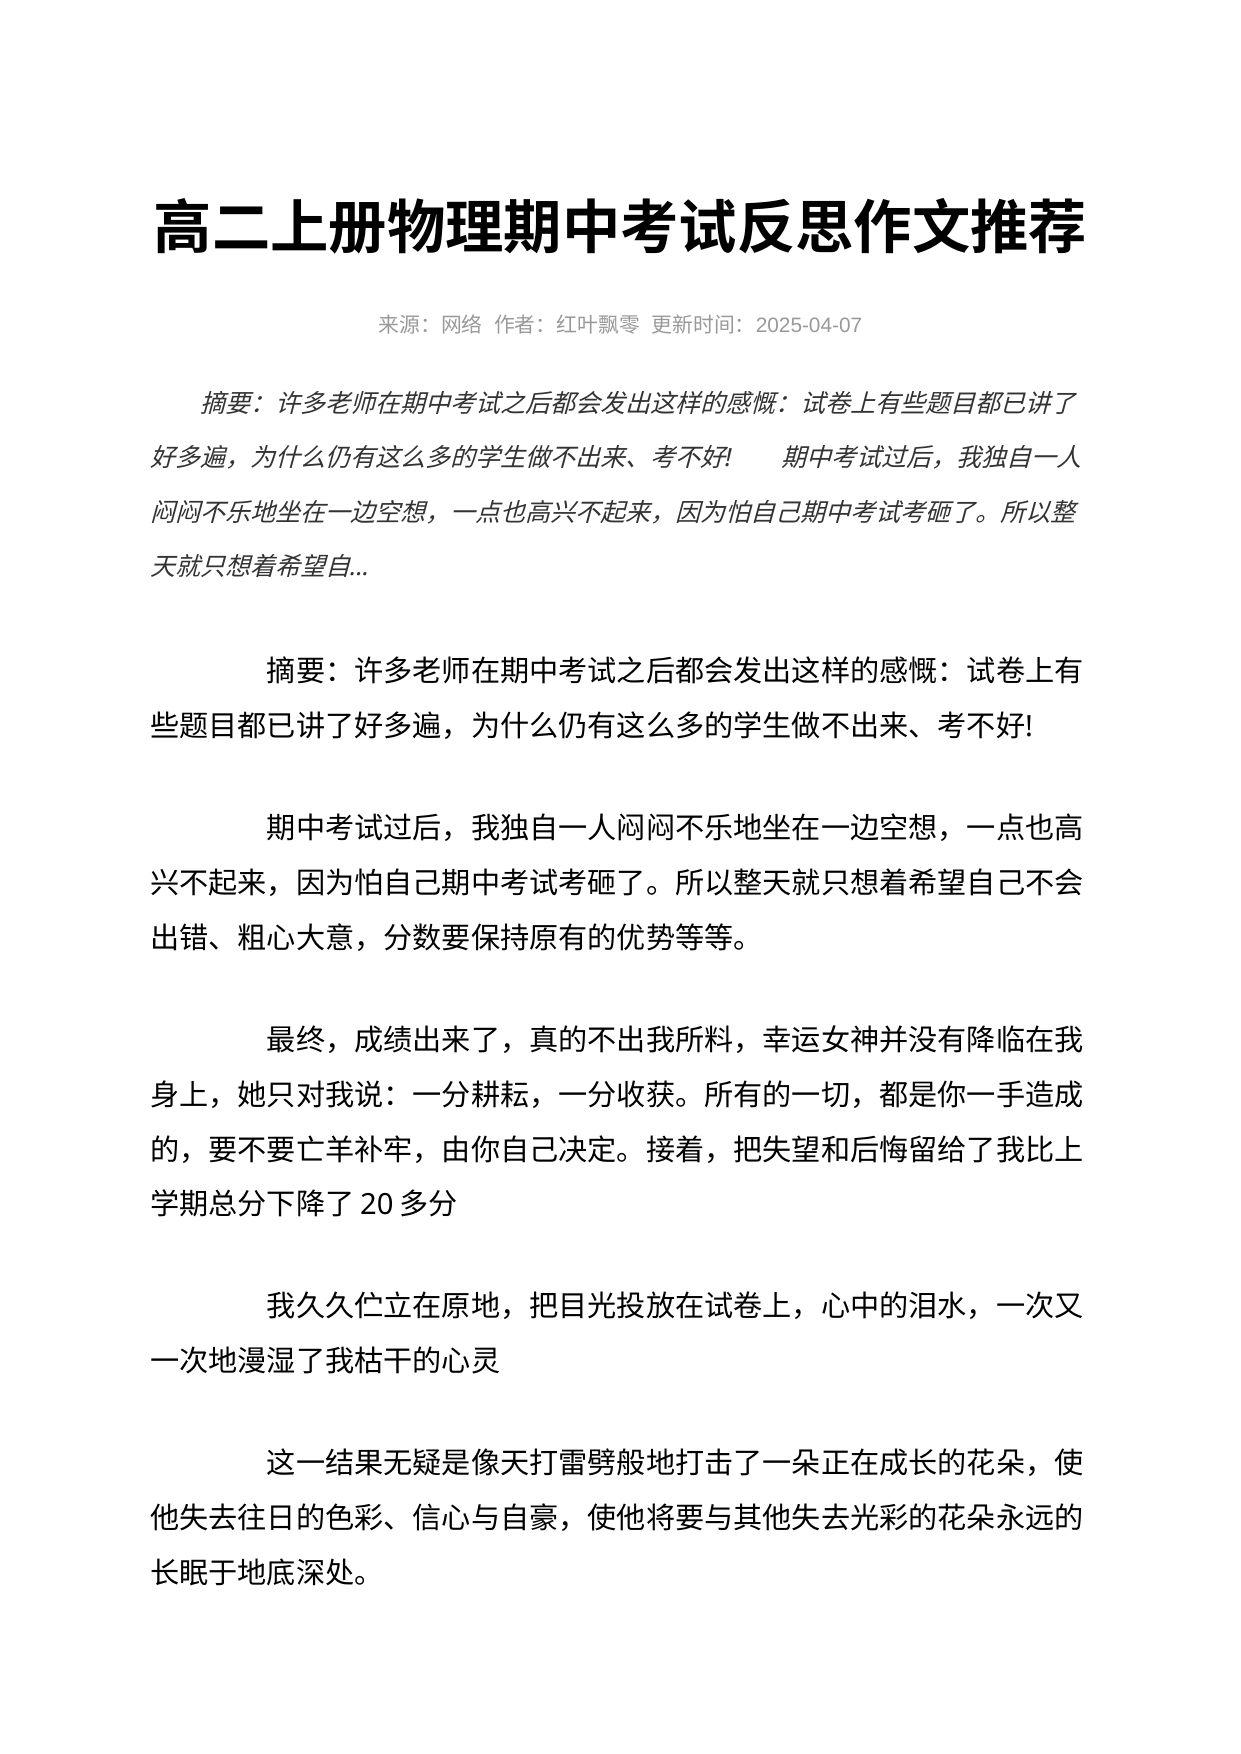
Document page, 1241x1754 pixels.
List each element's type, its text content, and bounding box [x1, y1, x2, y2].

text 摘要：许多老师在期中考试之后都会发出这样的感慨：试卷上有些题目都已讲了好多遍，为什么仍有这么多的学生做不出来、考不好! 期中考试过后，我独自一人闷闷不乐地坐在一边空想，一点也高兴不起来，因为怕自己期中考试考砸了。所以整天就只想着希望自... [150, 383, 1090, 583]
subtitle 高二上册物理期中考试反思作文推荐 [150, 181, 1090, 266]
text 我久久伫立在原地，把目光投放在试卷上，心中的泪水，一次又一次地漫湿了我枯干的心灵 [150, 1283, 1090, 1380]
text 最终，成绩出来了，真的不出我所料，幸运女神并没有降临在我身上，她只对我说：一分耕耘，一分收获。所有的一切，都是你一手造成的，要不要亡羊补牢，由你自己决定。接着，把失望和后悔留给了我比上学期总分下降了20多分 [150, 1016, 1090, 1223]
text 这一结果无疑是像天打雷劈般地打击了一朵正在成长的花朵，使他失去往日的色彩、信心与自豪，使他将要与其他失去光彩的花朵永远的长眠于地底深处。 [150, 1439, 1090, 1592]
text 期中考试过后，我独自一人闷闷不乐地坐在一边空想，一点也高兴不起来，因为怕自己期中考试考砸了。所以整天就只想着希望自己不会出错、粗心大意，分数要保持原有的优势等等。 [150, 805, 1090, 957]
text 来源：网络 作者：红叶飘零 更新时间：2025-04-07 [150, 313, 1090, 337]
text 摘要：许多老师在期中考试之后都会发出这样的感慨：试卷上有些题目都已讲了好多遍，为什么仍有这么多的学生做不出来、考不好! [150, 648, 1090, 745]
